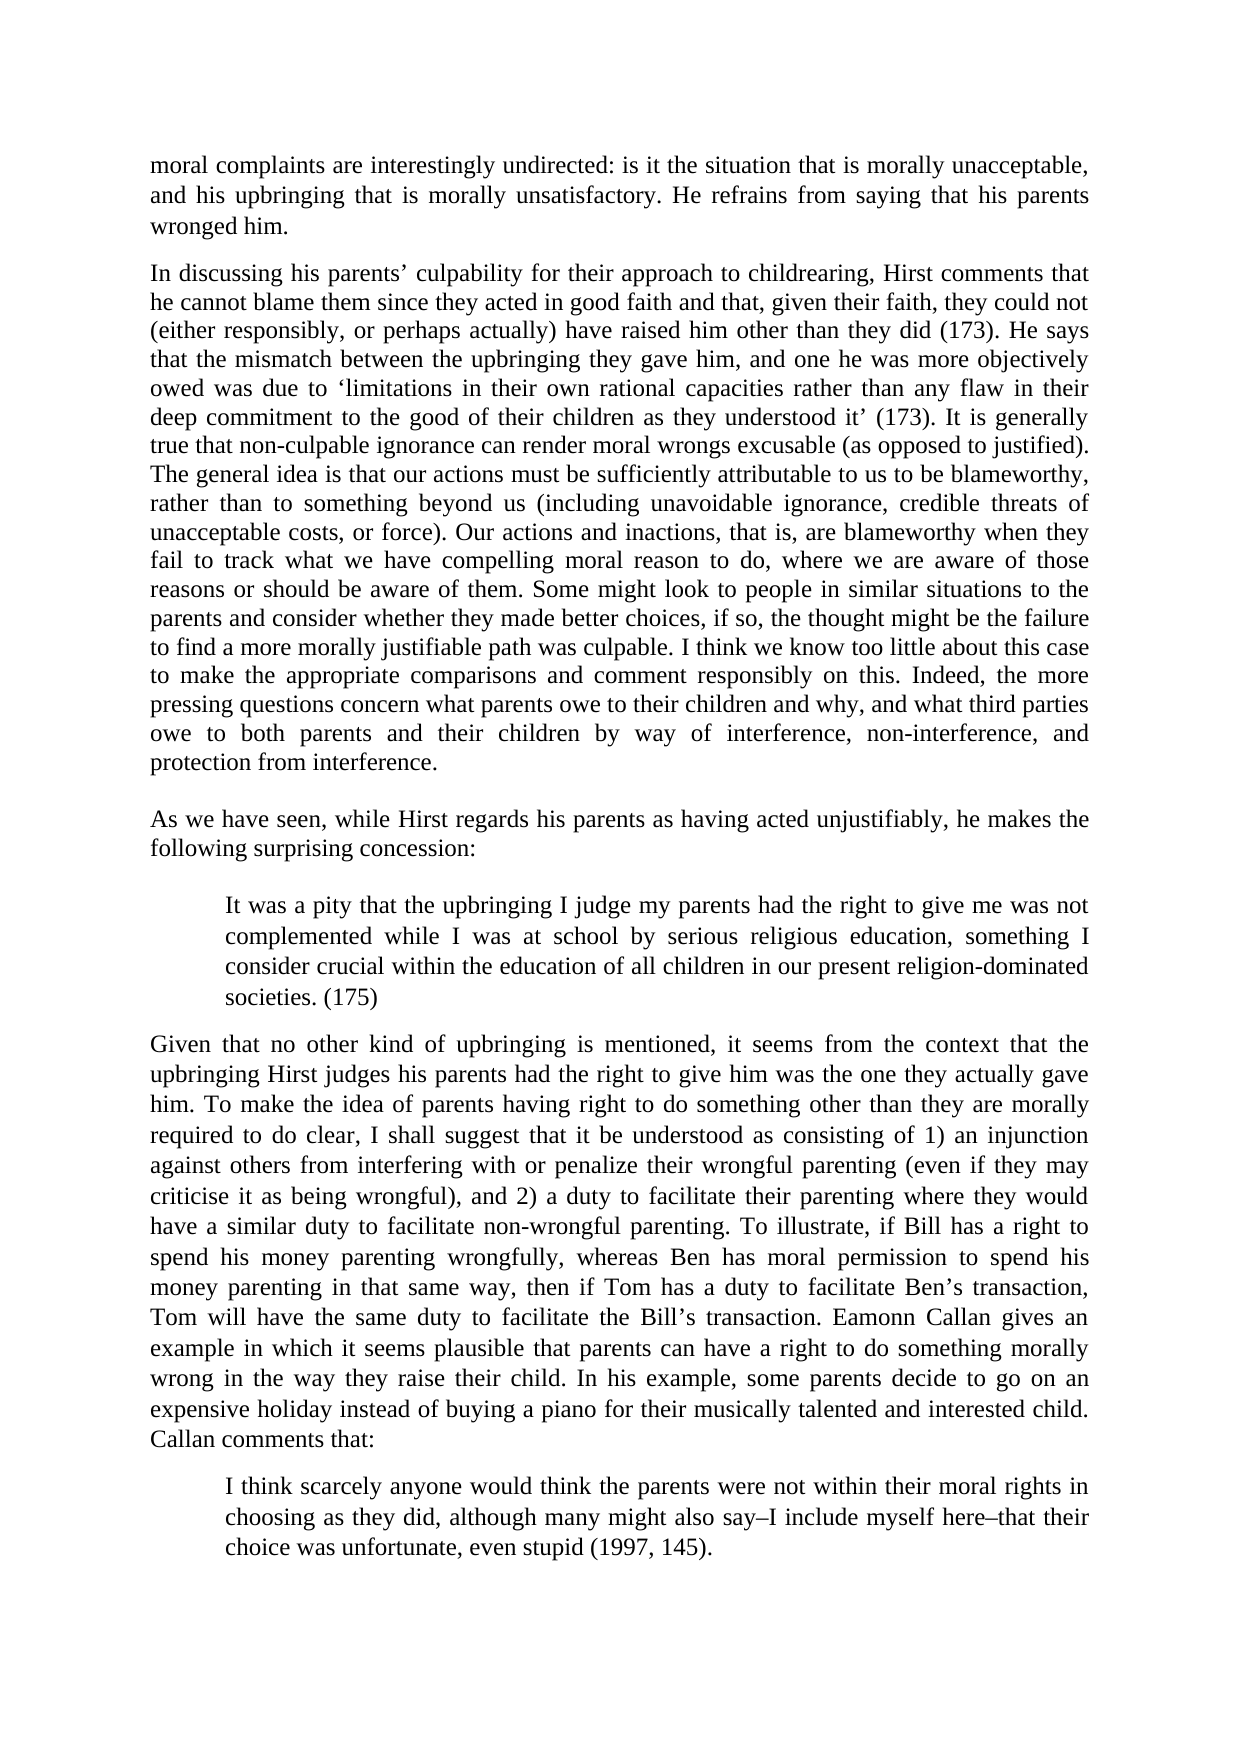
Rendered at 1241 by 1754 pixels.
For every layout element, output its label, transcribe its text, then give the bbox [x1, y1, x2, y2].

text I think scarcely anyone would think the parents were not within their moral rights in choosing as they did, although many might also say–I include myself here–that their choice was unfortunate, even stupid (1997, 145). [225, 1471, 1090, 1561]
text In discussing his parents’ culpability for their approach to childrearing, Hirst comments that he cannot blame them since they acted in good faith and that, given their faith, they could not (either responsibly, or perhaps actually) have raised him other than they did (173). He says that the mismatch between the upbringing they gave him, and one he was more objectively owed was due to ‘limitations in their own rational capacities rather than any flaw in their deep commitment to the good of their children as they understood it’ (173). It is generally true that non-culpable ignorance can render moral wrongs excusable (as opposed to justified). The general idea is that our actions must be sufficiently attributable to us to be blameworthy, rather than to something beyond us (including unavoidable ignorance, credible threats of unacceptable costs, or force). Our actions and inactions, that is, are blameworthy when they fail to track what we have compelling moral reason to do, where we are aware of those reasons or should be aware of them. Some might look to people in similar situations to the parents and consider whether they made better choices, if so, the thought might be the failure to find a more morally justifiable path was culpable. I think we know too little about this case to make the appropriate comparisons and comment responsibly on this. Indeed, the more pressing questions concern what parents owe to their children and why, and what third parties owe to both parents and their children by way of interference, non-interference, and protection from interference. [150, 258, 1090, 775]
text As we have seen, while Hirst regards his parents as having acted unjustifiably, he makes the following surprising concession: [150, 804, 1090, 862]
text Given that no other kind of upbringing is mentioned, it seems from the context that the upbringing Hirst judges his parents had the right to give him was the one they actually gave him. To make the idea of parents having right to do something other than they are morally required to do clear, I shall suggest that it be understood as consisting of 1) an injunction against others from interfering with or penalize their wrongful parenting (even if they may criticise it as being wrongful), and 2) a duty to facilitate their parenting where they would have a similar duty to facilitate non-wrongful parenting. To illustrate, if Bill has a right to spend his money parenting wrongfully, whereas Ben has moral permission to spend his money parenting in that same way, then if Tom has a duty to facilitate Ben’s transaction, Tom will have the same duty to facilitate the Bill’s transaction. Eamonn Callan gives an example in which it seems plausible that parents can have a right to do something morally wrong in the way they raise their child. In his example, some parents decide to go on an expensive holiday instead of buying a piano for their musically talented and interested child. Callan comments that: [150, 1029, 1090, 1453]
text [150, 150, 1090, 239]
text It was a pity that the upbringing I judge my parents had the right to give me was not complemented while I was at school by serious religious education, something I consider crucial within the education of all children in our present religion-dominated societies. (175) [225, 890, 1090, 1010]
